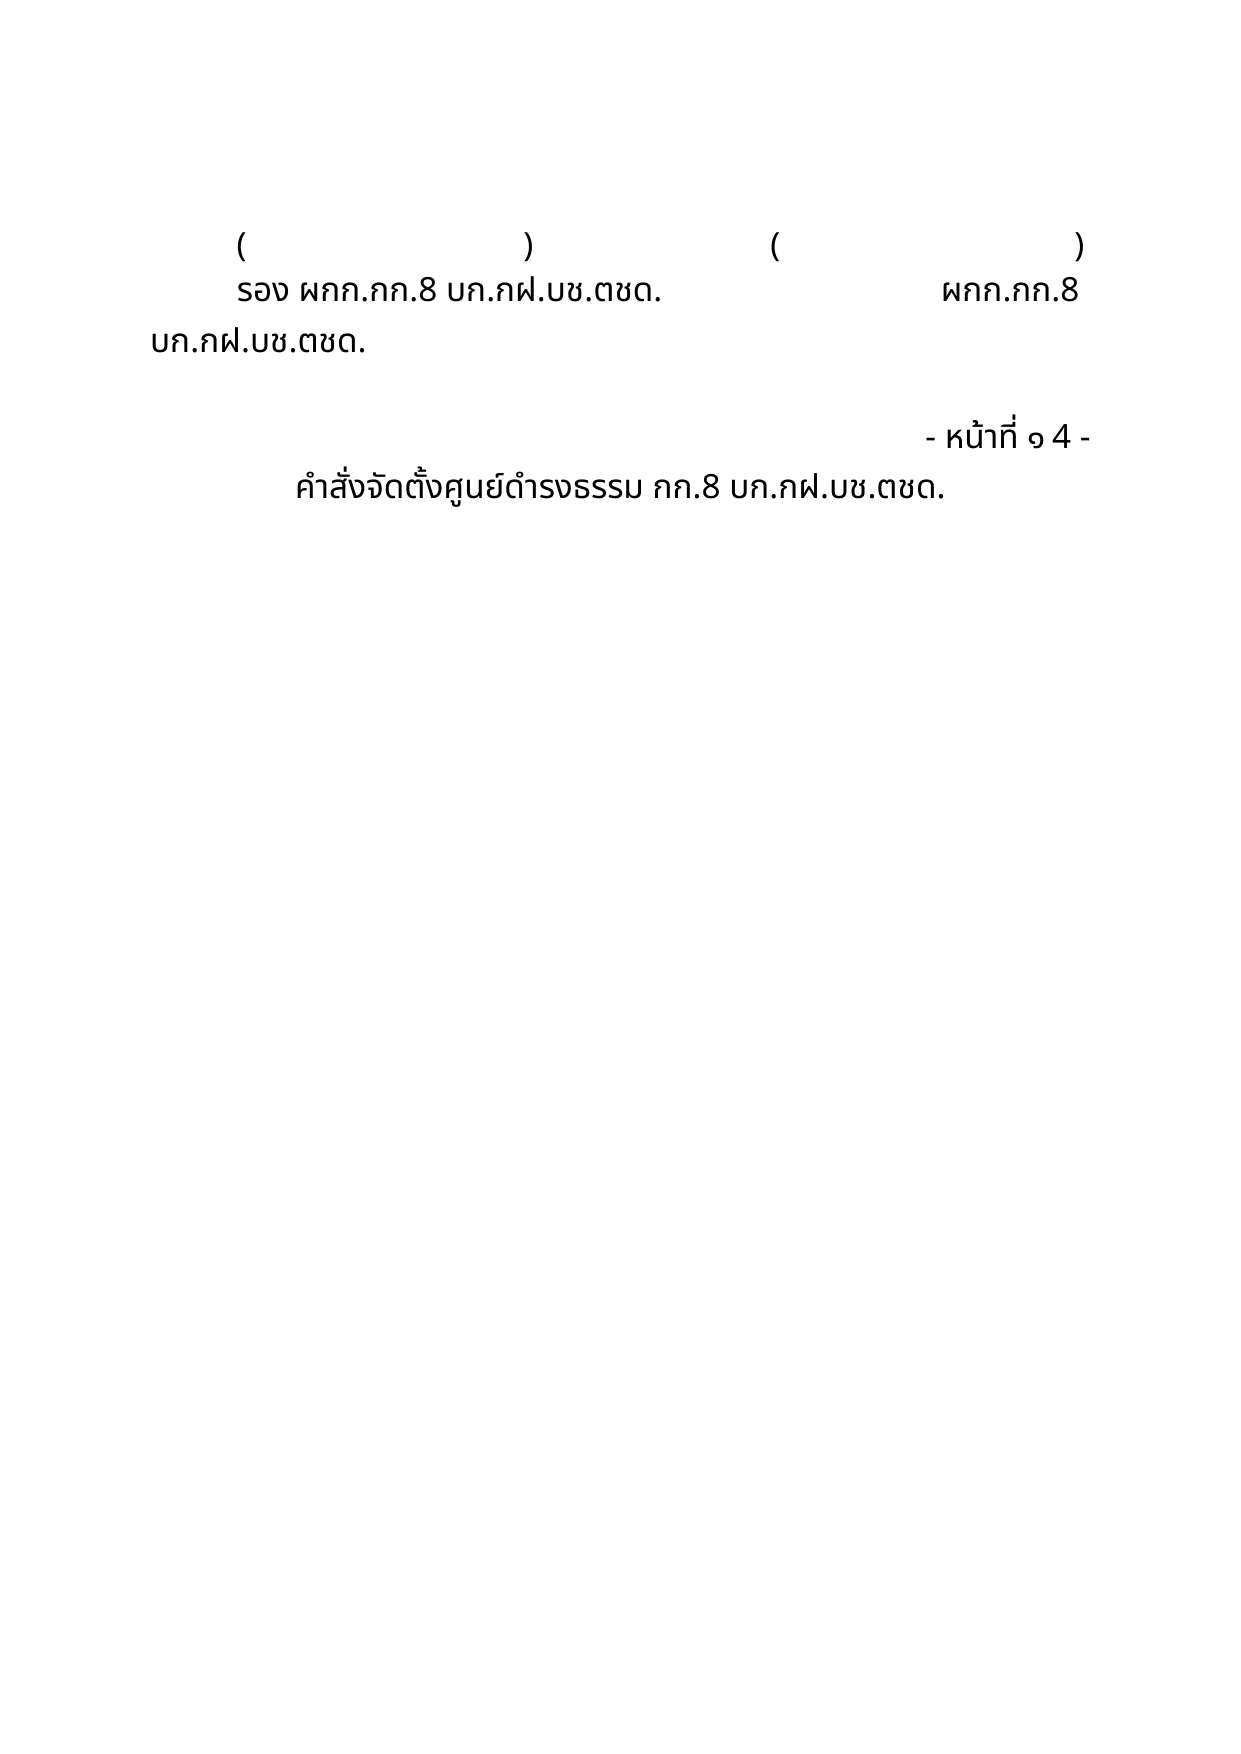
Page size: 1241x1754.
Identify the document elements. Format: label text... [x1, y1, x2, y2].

text - หน้าที่ ๑4 - [150, 412, 1090, 463]
text รอง ผกก.กก.8 บก.กฝ.บช.ตชด. ผกก.กก.8 บก.กฝ.บช.ตชด. [150, 266, 1090, 367]
text คำสั่งจัดตั้งศูนย์ดำรงธรรม กก.8 บก.กฝ.บช.ตชด. [150, 463, 1090, 514]
text ( ) ( ) [150, 220, 1090, 266]
